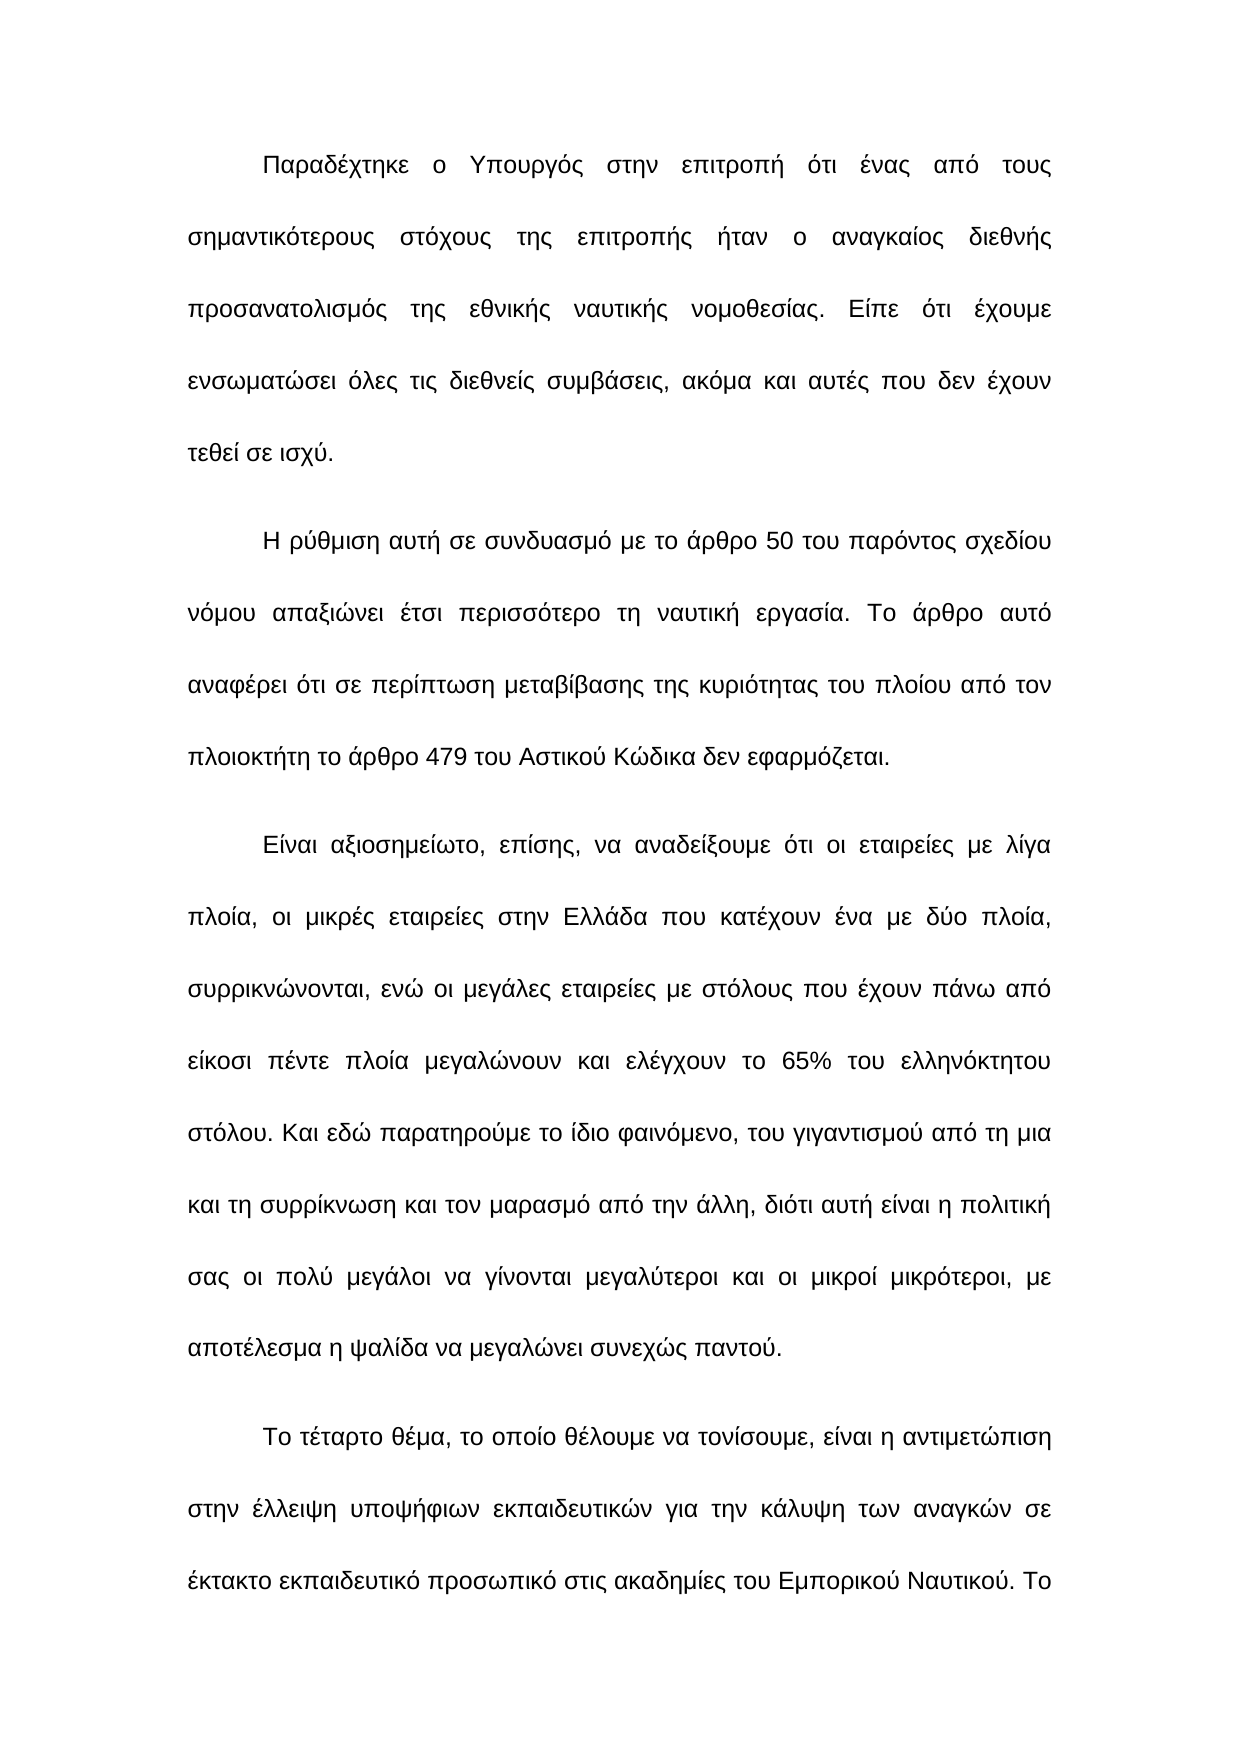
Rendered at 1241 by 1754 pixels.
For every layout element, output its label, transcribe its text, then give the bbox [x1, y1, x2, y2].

text Παραδέχτηκε ο Υπουργός στην επιτροπή ότι ένας από τους σημαντικότερους στόχους της επιτροπής ήταν ο αναγκαίος διεθνής προσανατολισμός της εθνικής ναυτικής νομοθεσίας. Είπε ότι έχουμε ενσωματώσει όλες τις διεθνείς συμβάσεις, ακόμα και αυτές που δεν έχουν τεθεί σε ισχύ. [187, 150, 1053, 466]
text Η ρύθμιση αυτή σε συνδυασμό με το άρθρο 50 του παρόντος σχεδίου νόμου απαξιώνει έτσι περισσότερο τη ναυτική εργασία. Το άρθρο αυτό αναφέρει ότι σε περίπτωση μεταβίβασης της κυριότητας του πλοίου από τον πλοιοκτήτη το άρθρο 479 του Αστικού Κώδικα δεν εφαρμόζεται. [187, 526, 1053, 770]
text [187, 1422, 1053, 1594]
text Είναι αξιοσημείωτο, επίσης, να αναδείξουμε ότι οι εταιρείες με λίγα πλοία, οι μικρές εταιρείες στην Ελλάδα που κατέχουν ένα με δύο πλοία, συρρικνώνονται, ενώ οι μεγάλες εταιρείες με στόλους που έχουν πάνω από είκοσι πέντε πλοία μεγαλώνουν και ελέγχουν το 65% του ελληνόκτητου στόλου. Και εδώ παρατηρούμε το ίδιο φαινόμενο, του γιγαντισμού από τη μια και τη συρρίκνωση και τον μαρασμό από την άλλη, διότι αυτή είναι η πολιτική σας οι πολύ μεγάλοι να γίνονται μεγαλύτεροι και οι μικροί μικρότεροι, με αποτέλεσμα η ψαλίδα να μεγαλώνει συνεχώς παντού. [187, 830, 1053, 1362]
